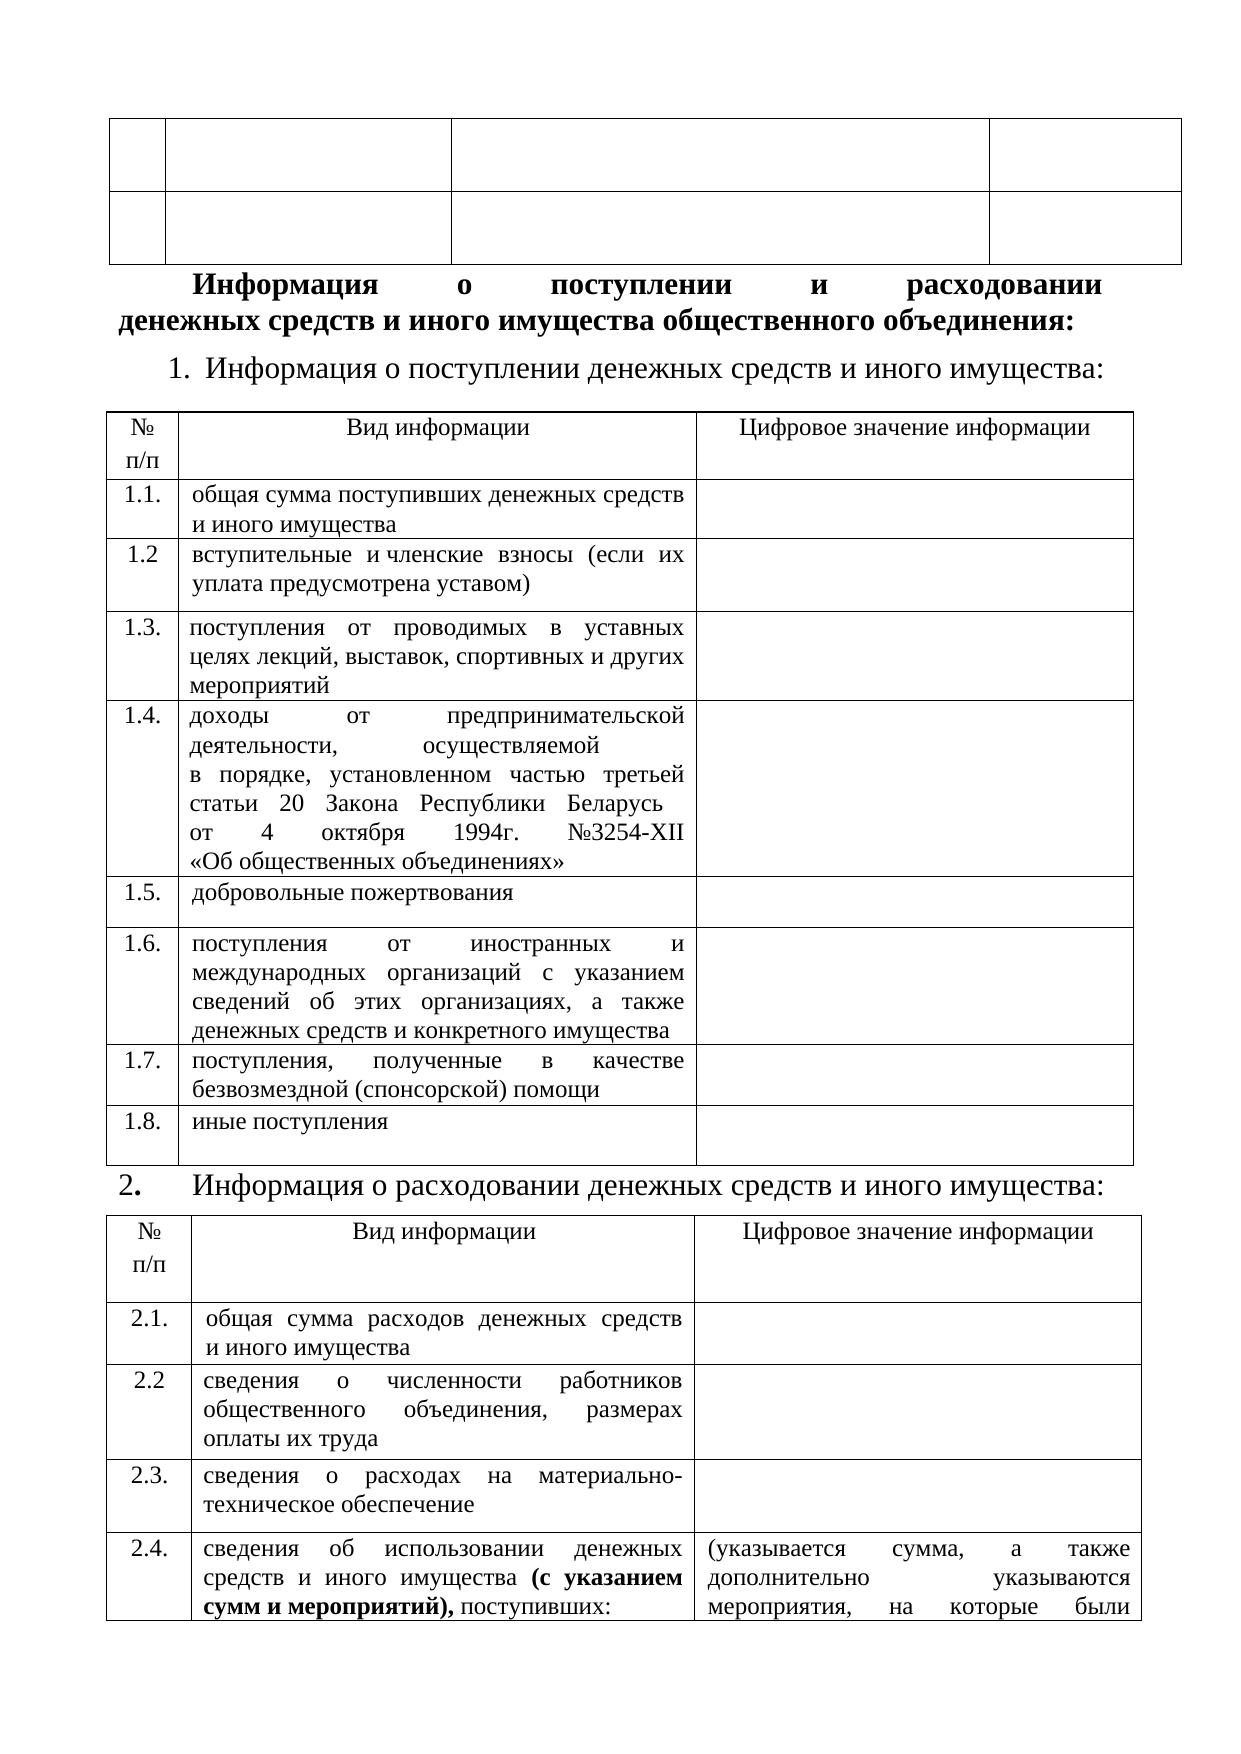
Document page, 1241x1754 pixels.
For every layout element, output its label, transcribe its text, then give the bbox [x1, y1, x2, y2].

list Информация о поступлении денежных средств и иного имущества: [167, 349, 1181, 385]
table_header Вид информации [179, 413, 696, 478]
table_header Вид информации [192, 1216, 694, 1302]
table_cell [166, 119, 451, 191]
table_cell [697, 701, 1133, 876]
table_header Цифровое значение информации [695, 1216, 1141, 1302]
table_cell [695, 1533, 1141, 1620]
table_cell иные поступления [179, 1106, 696, 1165]
table_cell 1.2 [107, 539, 178, 611]
table_cell [452, 192, 989, 264]
table_cell доходы от предпринимательской деятельности, осуществляемой в порядке, установленном частью третьей статьи 20 Закона Республики Беларусь от 4 октября 1994г. №3254-ХII «Об общественных объединениях» [179, 701, 696, 876]
table_cell [697, 539, 1133, 611]
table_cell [192, 1533, 694, 1620]
table_cell вступительные и членские взносы (если их уплата предусмотрена уставом) [179, 539, 696, 611]
table_cell поступления от иностранных и международных организаций с указанием сведений об этих организациях, а также денежных средств и конкретного имущества [179, 928, 696, 1044]
table_cell 2.1. [107, 1303, 191, 1364]
text 2. Информация о расходовании денежных средств и иного имущества: [118, 1166, 1181, 1202]
table_cell [110, 192, 165, 264]
table_header Цифровое значение информации [697, 413, 1133, 478]
table_cell [695, 1365, 1141, 1459]
table_cell 1.7. [107, 1045, 178, 1105]
table_cell [452, 119, 989, 191]
table_cell 1.3. [107, 612, 178, 699]
table_cell [110, 119, 165, 191]
table_header № п/п [107, 1216, 191, 1302]
table_cell поступления от проводимых в уставных целях лекций, выставок, спортивных и других мероприятий [179, 612, 696, 699]
table_cell 1.6. [107, 928, 178, 1044]
table_cell добровольные пожертвования [179, 877, 696, 927]
table_cell [697, 877, 1133, 927]
table_cell 2.2 [107, 1365, 191, 1459]
table_cell 1.1. [107, 480, 178, 538]
table_cell общая сумма расходов денежных средств и иного имущества [192, 1303, 694, 1364]
table_cell [697, 480, 1133, 538]
table_cell [695, 1303, 1141, 1364]
table_cell [166, 192, 451, 264]
table_cell [990, 192, 1181, 264]
table_cell [697, 1045, 1133, 1105]
table_cell 2.3. [107, 1460, 191, 1532]
table_cell сведения о численности работников общественного объединения, размерах оплаты их труда [192, 1365, 694, 1459]
table_cell 1.5. [107, 877, 178, 927]
table_cell 1.4. [107, 701, 178, 876]
text Информация о поступлении и расходовании денежных средств и иного имущества общественного объединения: [118, 265, 1181, 337]
table_cell [990, 119, 1181, 191]
table_cell общая сумма поступивших денежных средств и иного имущества [179, 480, 696, 538]
table_cell [695, 1460, 1141, 1532]
table_cell [697, 928, 1133, 1044]
table_cell 2.4. [107, 1533, 191, 1620]
table_cell сведения о расходах на материально-техническое обеспечение [192, 1460, 694, 1532]
table_cell [697, 1106, 1133, 1165]
table_header № п/п [107, 413, 178, 478]
table_cell 1.8. [107, 1106, 178, 1165]
table_cell поступления, полученные в качестве безвозмездной (спонсорской) помощи [179, 1045, 696, 1105]
table_cell [697, 612, 1133, 699]
